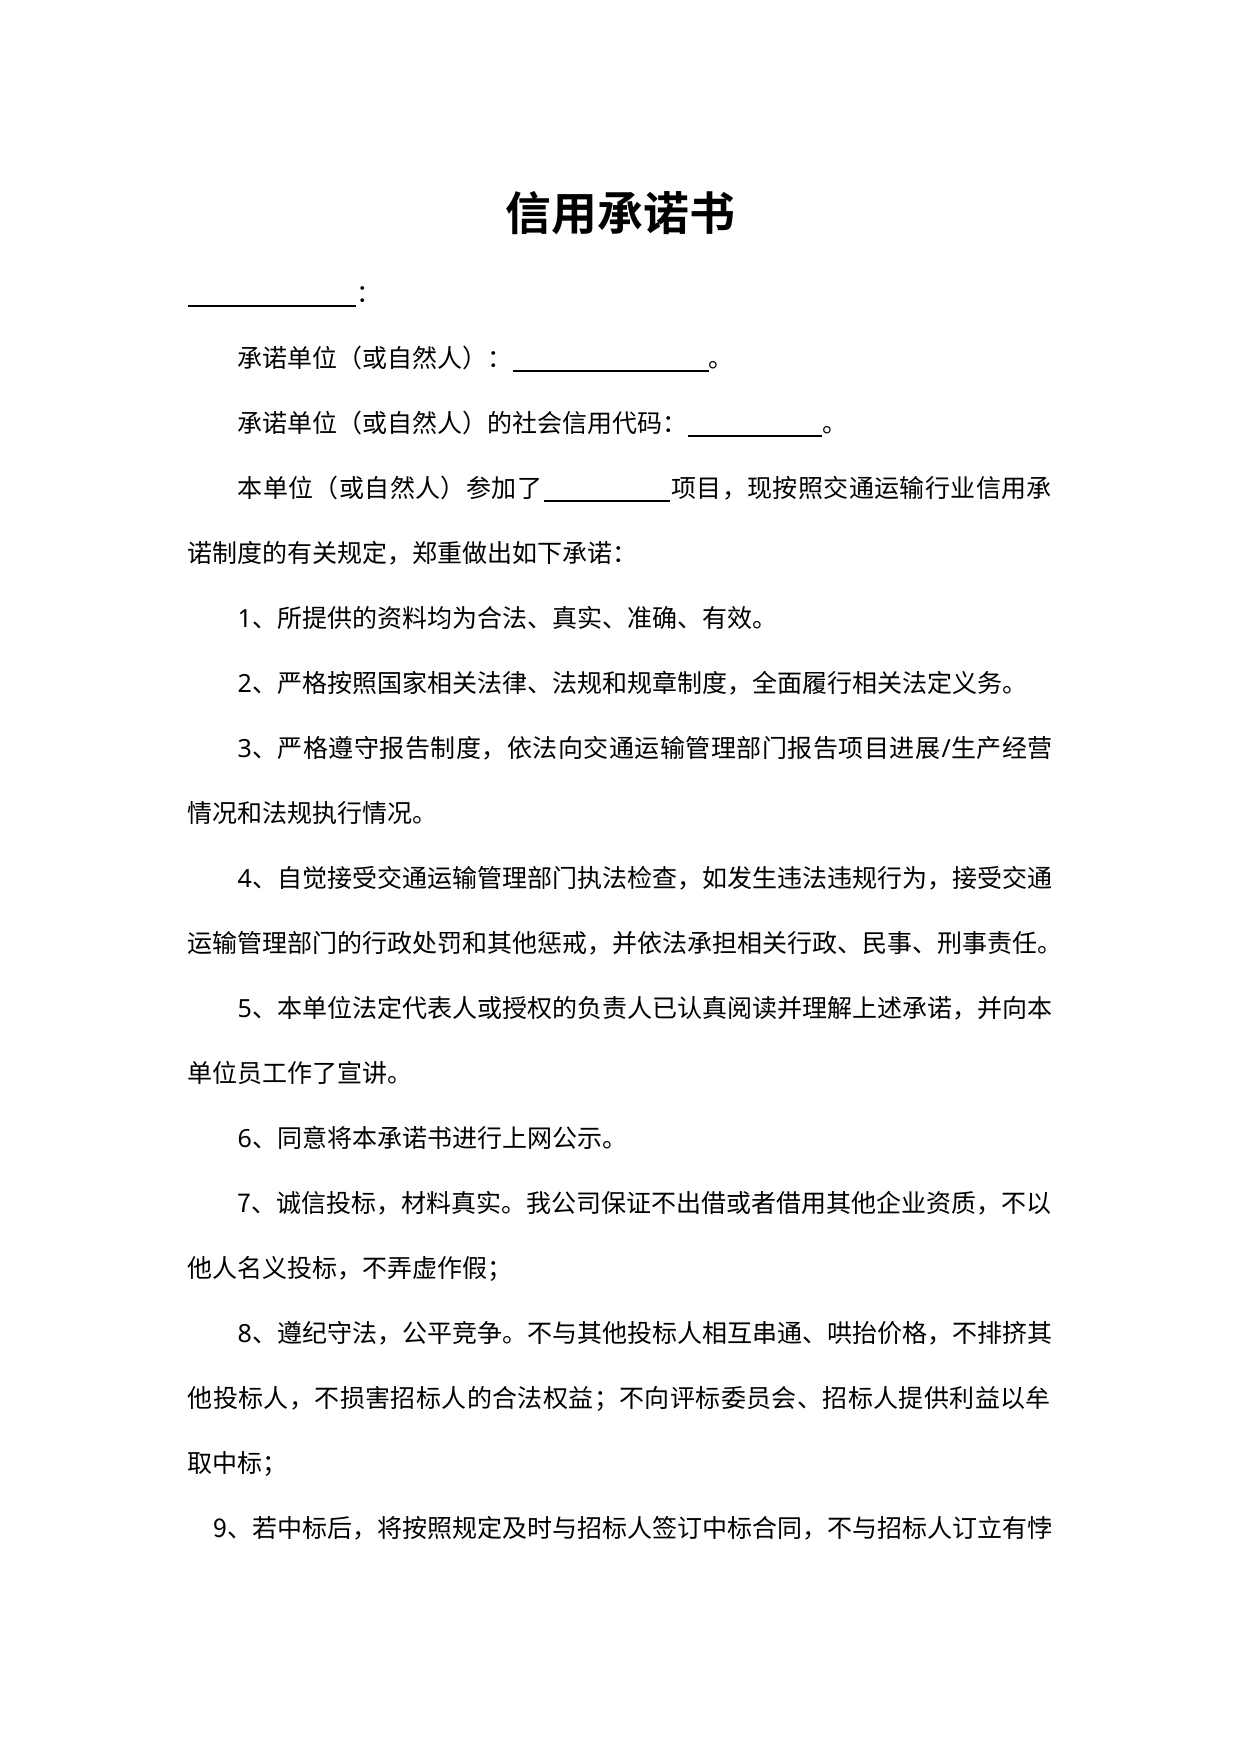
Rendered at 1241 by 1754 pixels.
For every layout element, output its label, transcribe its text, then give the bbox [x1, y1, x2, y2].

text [187, 1494, 1053, 1559]
text 承诺单位（或自然人）： 。 [187, 324, 1053, 389]
text 本单位（或自然人）参加了 项目，现按照交通运输行业信用承诺制度的有关规定，郑重做出如下承诺： [187, 454, 1053, 584]
text 1、所提供的资料均为合法、真实、准确、有效。 [187, 584, 1053, 649]
text 信用承诺书 [187, 162, 1053, 259]
text 8、遵纪守法，公平竞争。不与其他投标人相互串通、哄抬价格，不排挤其他投标人，不损害招标人的合法权益；不向评标委员会、招标人提供利益以牟取中标； [187, 1299, 1053, 1494]
text 5、本单位法定代表人或授权的负责人已认真阅读并理解上述承诺，并向本单位员工作了宣讲。 [187, 974, 1053, 1104]
text 4、自觉接受交通运输管理部门执法检查，如发生违法违规行为，接受交通运输管理部门的行政处罚和其他惩戒，并依法承担相关行政、民事、刑事责任。 [187, 844, 1053, 974]
text 3、严格遵守报告制度，依法向交通运输管理部门报告项目进展/生产经营情况和法规执行情况。 [187, 714, 1053, 844]
text 6、同意将本承诺书进行上网公示。 [187, 1104, 1053, 1169]
text 承诺单位（或自然人）的社会信用代码： 。 [187, 389, 1053, 454]
text 7、诚信投标，材料真实。我公司保证不出借或者借用其他企业资质，不以他人名义投标，不弄虚作假； [187, 1169, 1053, 1299]
text ： [187, 259, 1053, 324]
text 2、严格按照国家相关法律、法规和规章制度，全面履行相关法定义务。 [187, 649, 1053, 714]
